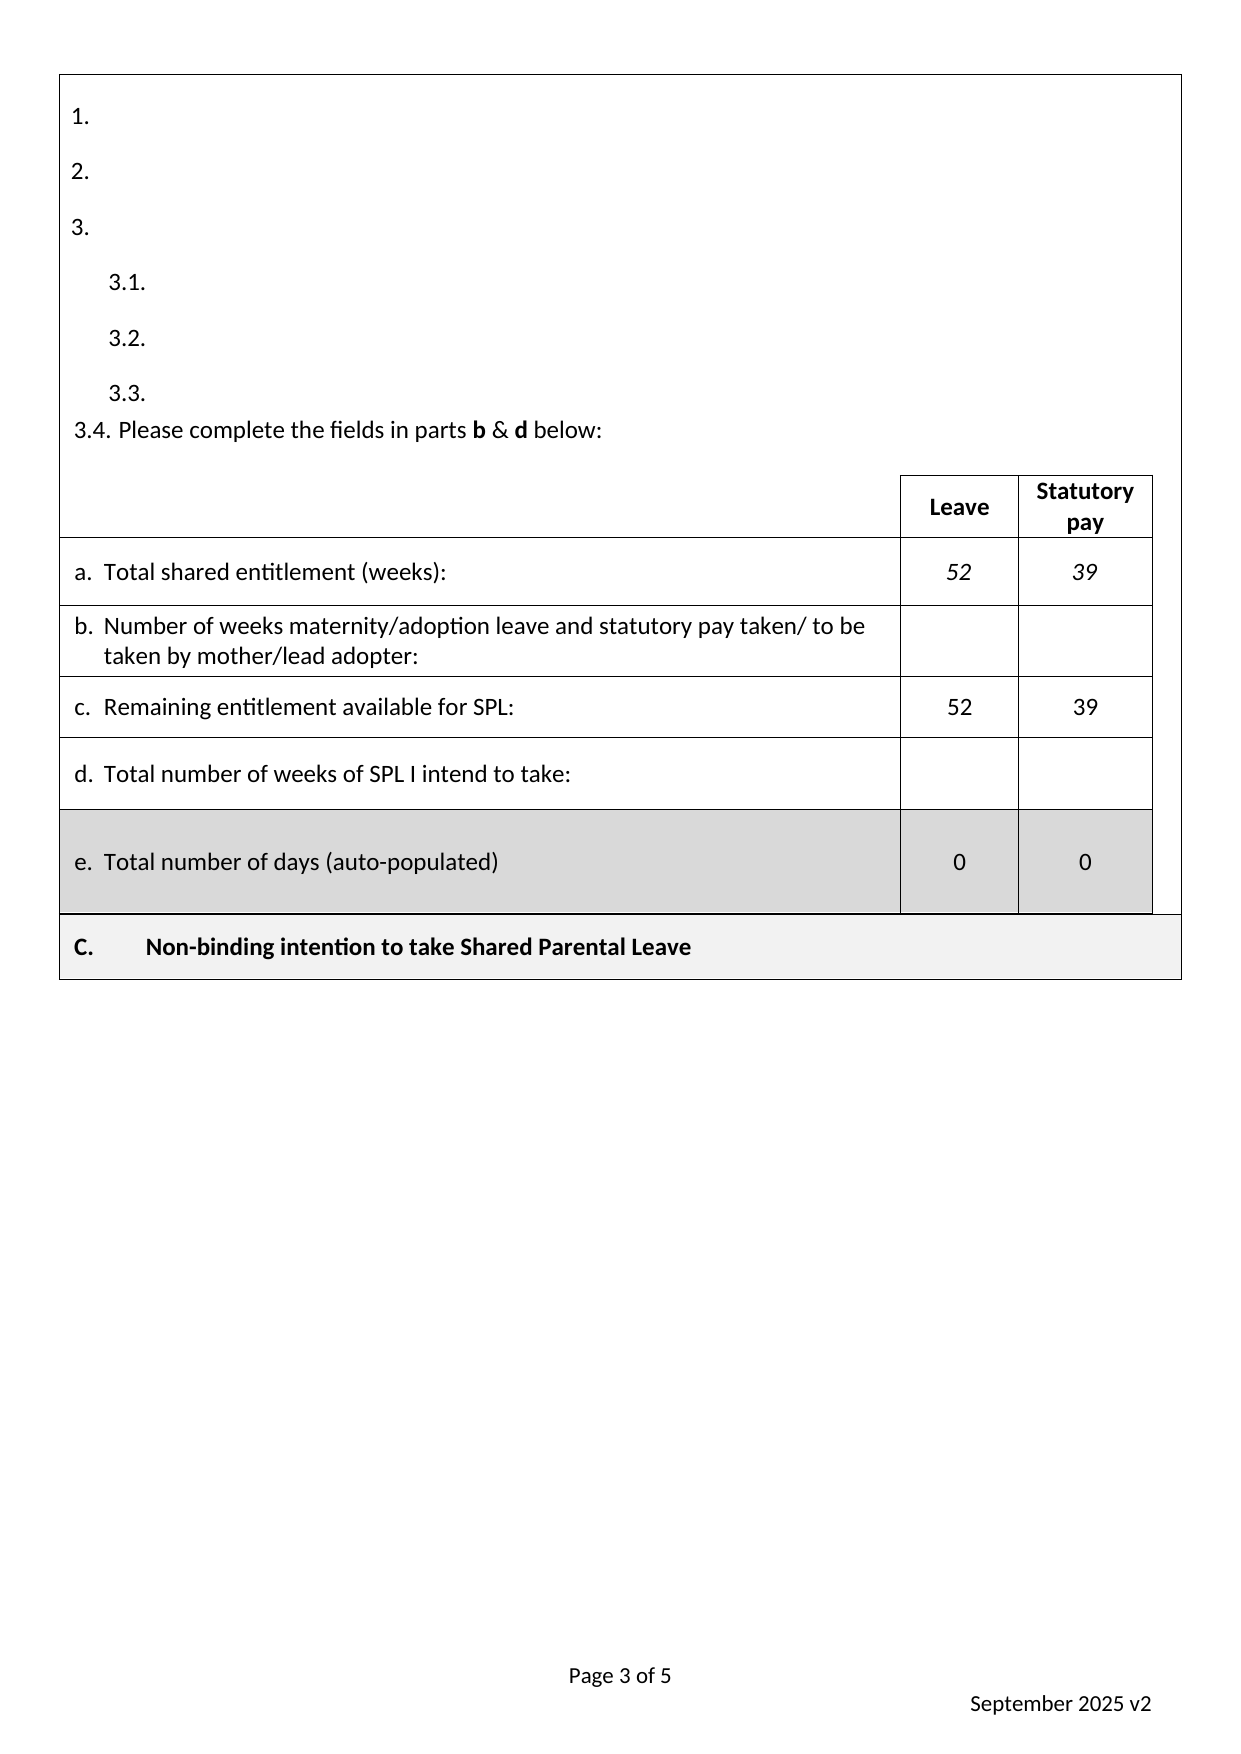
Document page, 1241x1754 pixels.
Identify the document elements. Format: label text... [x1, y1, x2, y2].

table_cell Non-binding intention to take Shared Parental Leave [60, 915, 1181, 978]
table_cell Please complete the fields in parts b & d below: [60, 75, 1181, 913]
